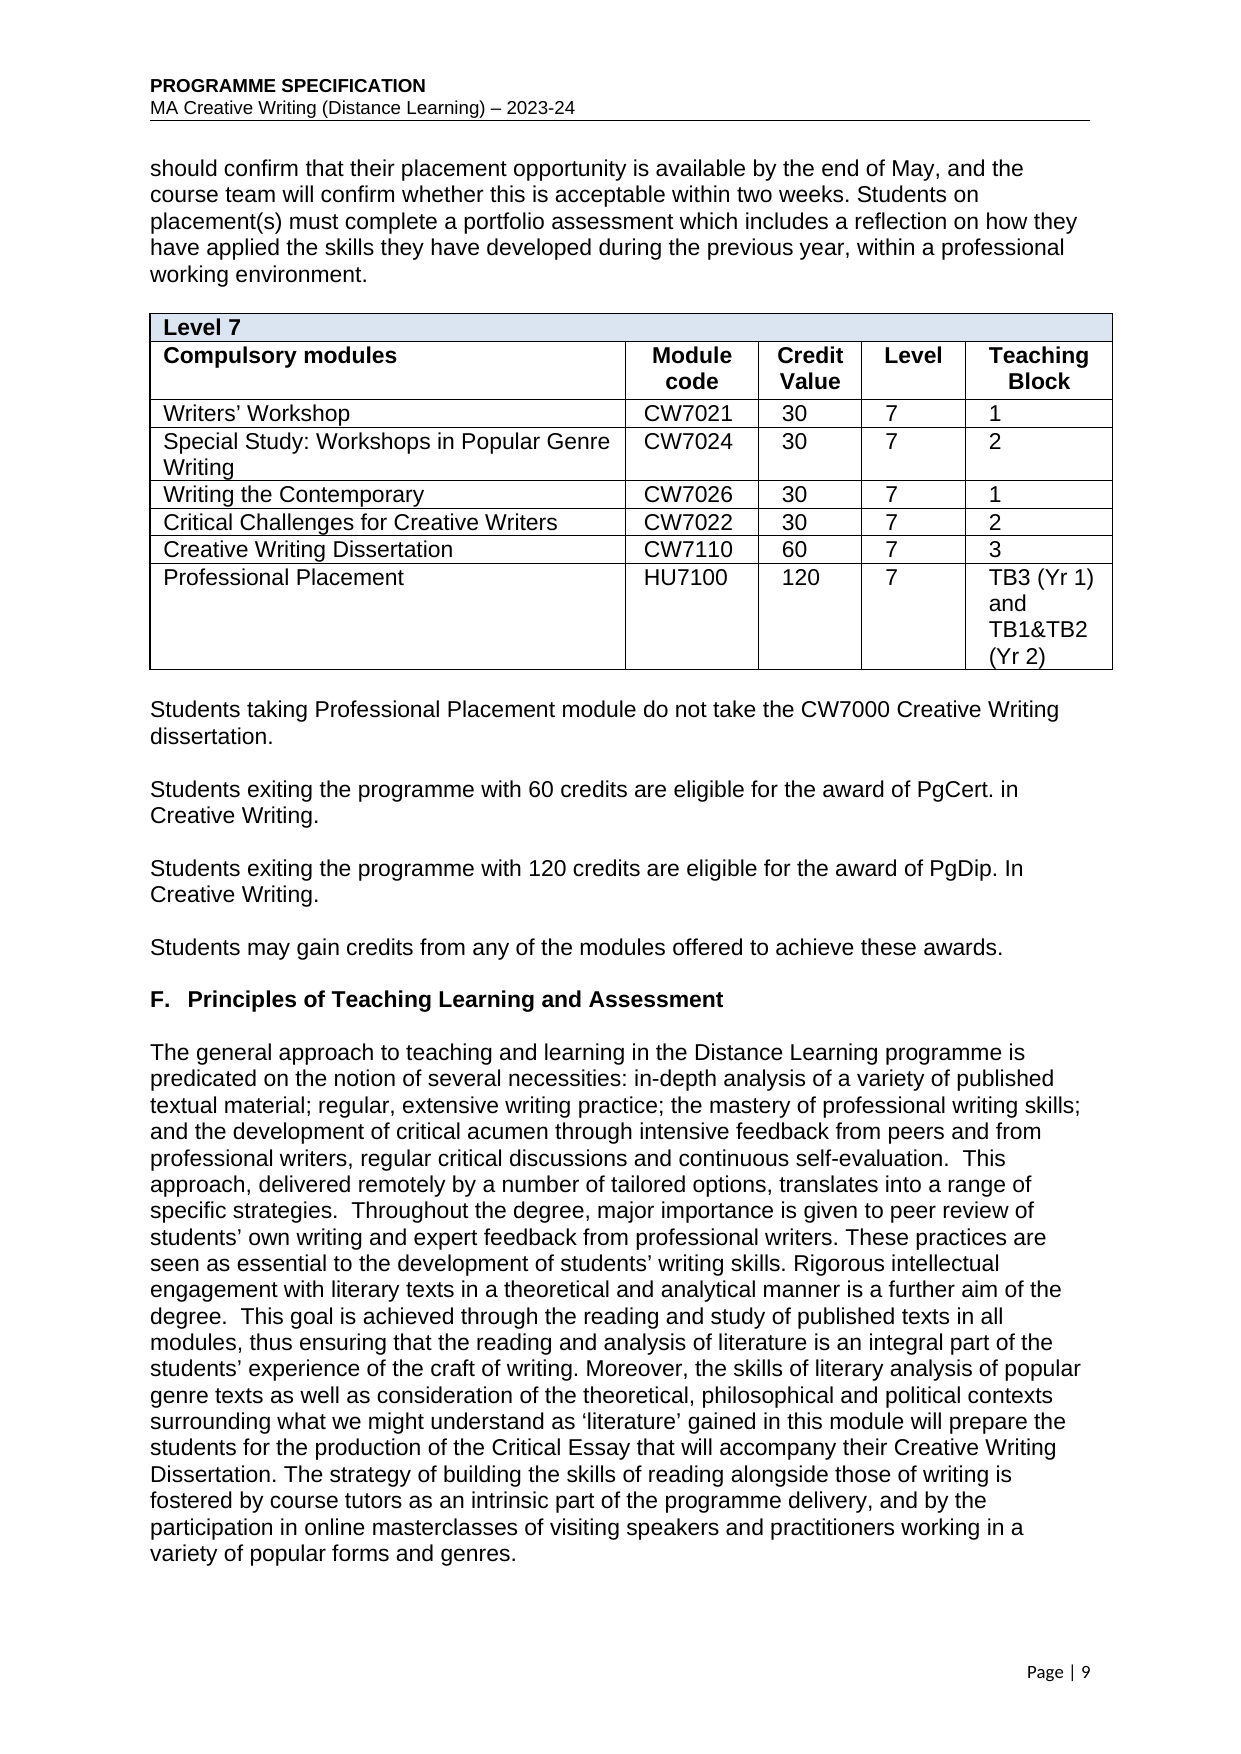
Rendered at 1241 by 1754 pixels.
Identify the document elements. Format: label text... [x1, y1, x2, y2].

table_cell TB3 (Yr 1) and TB1&TB2 (Yr 2) [966, 564, 1112, 669]
text The general approach to teaching and learning in the Distance Learning programme is predicated on the notion of several necessities: in-depth analysis of a variety of published textual material; regular, extensive writing practice; the mastery of professional writing skills; and the development of critical acumen through intensive feedback from peers and from professional writers, regular critical discussions and continuous self-evaluation. This approach, delivered remotely by a number of tailored options, translates into a range of specific strategies. Throughout the degree, major importance is given to peer review of students’ own writing and expert feedback from professional writers. These practices are seen as essential to the development of students’ writing skills. Rigorous intellectual engagement with literary texts in a theoretical and analytical manner is a further aim of the degree. This goal is achieved through the reading and study of published texts in all modules, thus ensuring that the reading and analysis of literature is an integral part of the students’ experience of the craft of writing. Moreover, the skills of literary analysis of popular genre texts as well as consideration of the theoretical, philosophical and political contexts surrounding what we might understand as ‘literature’ gained in this module will prepare the students for the production of the Critical Essay that will accompany their Creative Writing Dissertation. The strategy of building the skills of reading alongside those of writing is fostered by course tutors as an intrinsic part of the programme delivery, and by the participation in online masterclasses of visiting speakers and practitioners working in a variety of popular forms and genres. [150, 1039, 1090, 1566]
table_cell 3 [966, 536, 1112, 563]
table_cell 7 [862, 400, 965, 427]
table_cell CW7021 [626, 400, 758, 427]
table_cell Compulsory modules [151, 342, 625, 399]
table_cell Creative Writing Dissertation [151, 536, 625, 563]
table_cell 7 [862, 428, 965, 480]
table_cell Professional Placement [151, 564, 625, 669]
table_cell 120 [759, 564, 861, 669]
table_header Level 7 [151, 314, 1112, 341]
table_cell 7 [862, 564, 965, 669]
table_cell 30 [759, 428, 861, 480]
table_cell Writing the Contemporary [151, 481, 625, 508]
text Students may gain credits from any of the modules offered to achieve these awards. [150, 934, 1090, 960]
table_cell Critical Challenges for Creative Writers [151, 509, 625, 535]
table_cell 30 [759, 509, 861, 535]
table_cell 7 [862, 481, 965, 508]
text Students exiting the programme with 60 credits are eligible for the award of PgCert. in Creative Writing. [150, 776, 1090, 828]
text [150, 155, 1090, 287]
table_cell Teaching Block [966, 342, 1112, 399]
table_cell 1 [966, 481, 1112, 508]
text Students taking Professional Placement module do not take the CW7000 Creative Writing dissertation. [150, 696, 1090, 749]
text Students exiting the programme with 120 credits are eligible for the award of PgDip. In Creative Writing. [150, 854, 1090, 907]
table_cell Credit Value [759, 342, 861, 399]
table_cell 2 [966, 509, 1112, 535]
table_cell Level [862, 342, 965, 399]
table_cell CW7022 [626, 509, 758, 535]
list Principles of Teaching Learning and Assessment [150, 986, 1090, 1013]
table_cell CW7026 [626, 481, 758, 508]
table_cell 7 [862, 536, 965, 563]
table_cell Writers’ Workshop [151, 400, 625, 427]
table_cell 1 [966, 400, 1112, 427]
table_cell Special Study: Workshops in Popular Genre Writing [151, 428, 625, 480]
table_cell 30 [759, 400, 861, 427]
table_cell 2 [966, 428, 1112, 480]
table_cell HU7100 [626, 564, 758, 669]
table_cell 7 [862, 509, 965, 535]
table_cell 60 [759, 536, 861, 563]
table_cell CW7110 [626, 536, 758, 563]
table_cell CW7024 [626, 428, 758, 480]
table_cell 30 [759, 481, 861, 508]
table_cell Module code [626, 342, 758, 399]
